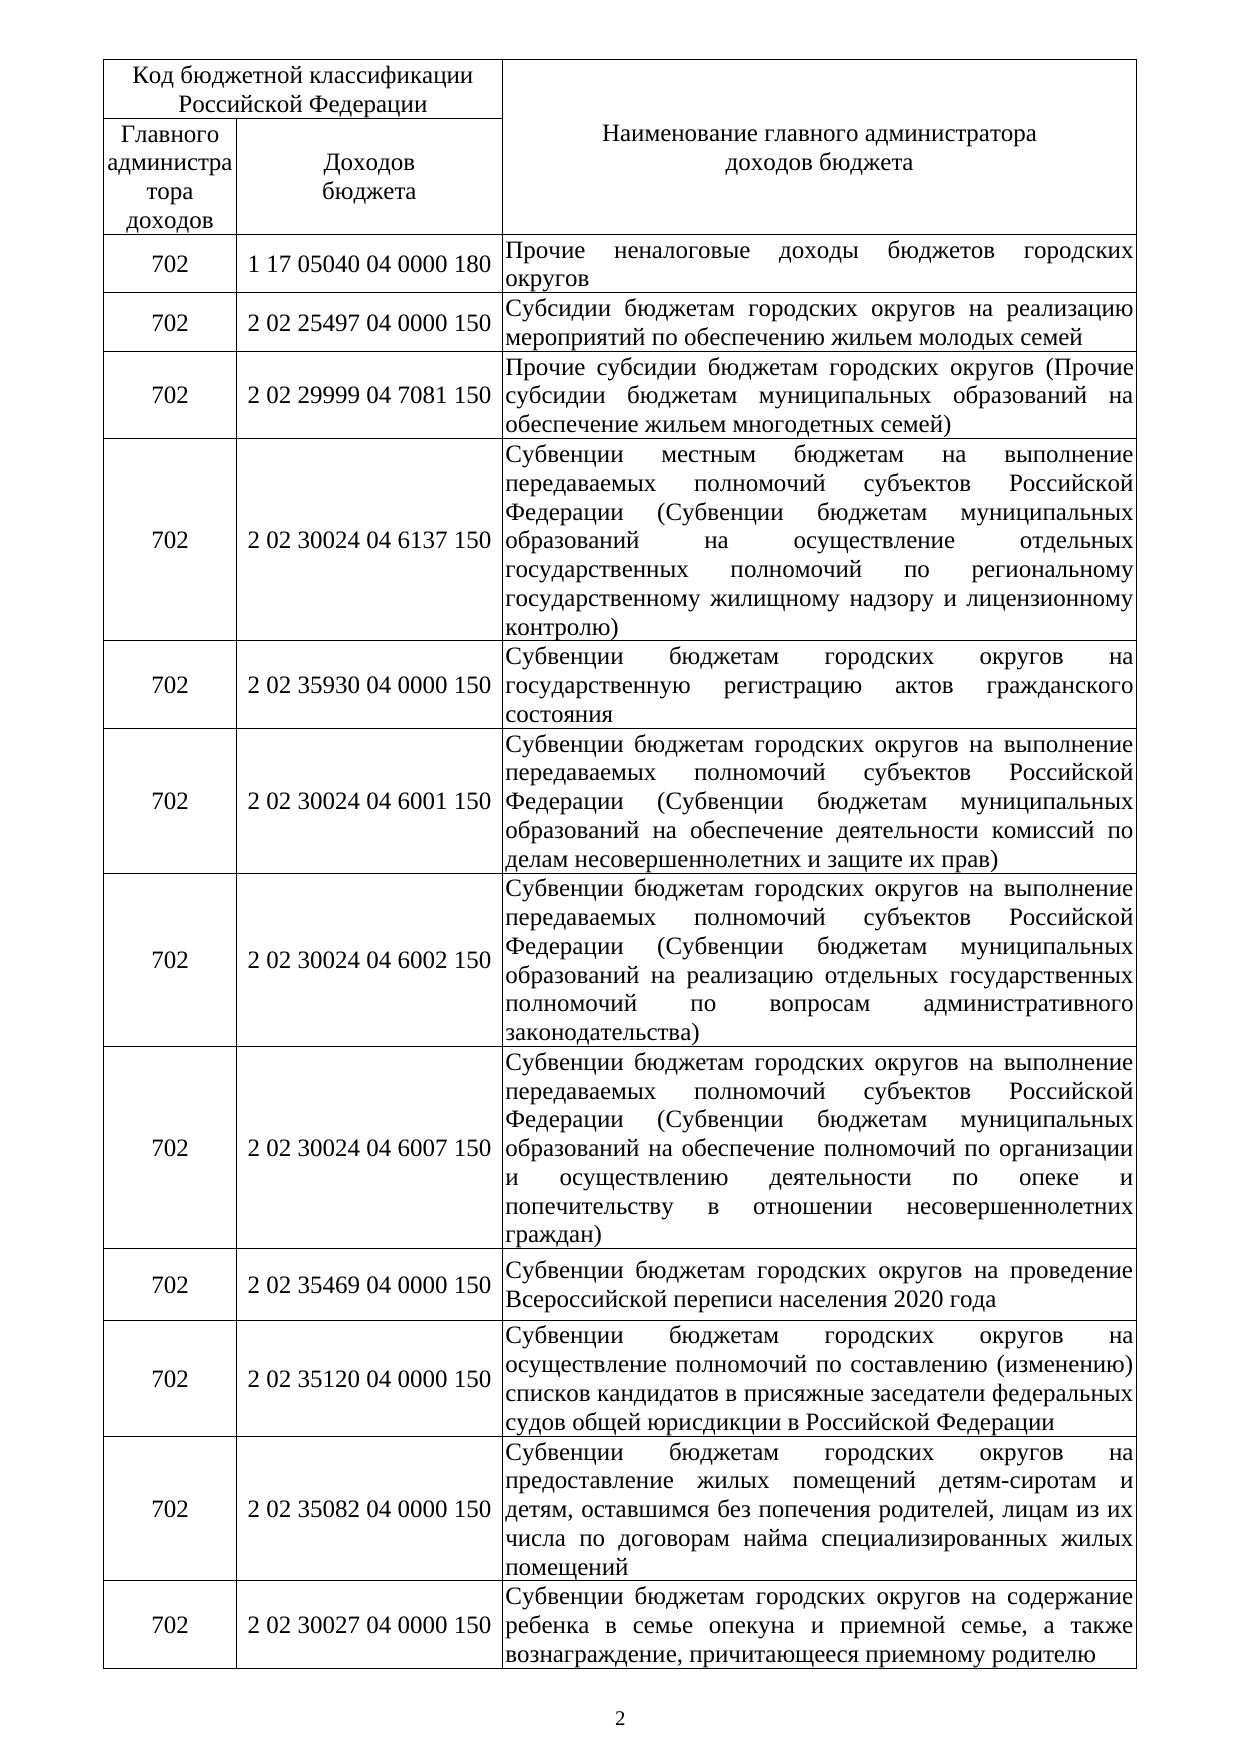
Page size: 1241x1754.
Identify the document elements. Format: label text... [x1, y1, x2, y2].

table_cell 2 02 30024 04 6007 150 [237, 1047, 502, 1248]
table_cell Субвенции бюджетам городских округов на выполнение передаваемых полномочий субъектов Российской Федерации (Субвенции бюджетам муниципальных образований на обеспечение деятельности комиссий по делам несовершеннолетних и защите их прав) [503, 729, 1136, 872]
table_cell 2 02 35469 04 0000 150 [237, 1249, 502, 1319]
table_cell 702 [104, 1581, 236, 1668]
table_cell 702 [104, 439, 236, 640]
table_cell 702 [104, 641, 236, 728]
table_cell 2 02 29999 04 7081 150 [237, 352, 502, 438]
table_cell 702 [104, 1249, 236, 1319]
table_cell 702 [104, 874, 236, 1046]
table_cell Субвенции бюджетам городских округов на выполнение передаваемых полномочий субъектов Российской Федерации (Субвенции бюджетам муниципальных образований на обеспечение полномочий по организации и осуществлению деятельности по опеке и попечительству в отношении несовершеннолетних граждан) [503, 1047, 1136, 1248]
table_cell Субвенции бюджетам городских округов на выполнение передаваемых полномочий субъектов Российской Федерации (Субвенции бюджетам муниципальных образований на реализацию отдельных государственных полномочий по вопросам административного законодательства) [503, 874, 1136, 1046]
table_cell Субсидии бюджетам городских округов на реализацию мероприятий по обеспечению жильем молодых семей [503, 293, 1136, 351]
table_cell 702 [104, 235, 236, 292]
table_cell 2 02 30027 04 0000 150 [237, 1581, 502, 1668]
table_cell Субвенции бюджетам городских округов на проведение Всероссийской переписи населения 2020 года [503, 1249, 1136, 1319]
table_cell Главного администратора доходов [104, 119, 236, 234]
table_cell 2 02 25497 04 0000 150 [237, 293, 502, 351]
table_cell Субвенции местным бюджетам на выполнение передаваемых полномочий субъектов Российской Федерации (Субвенции бюджетам муниципальных образований на осуществление отдельных государственных полномочий по региональному государственному жилищному надзору и лицензионному контролю) [503, 439, 1136, 640]
table_cell 702 [104, 729, 236, 872]
table_cell 702 [104, 1047, 236, 1248]
table_header Код бюджетной классификации Российской Федерации [104, 60, 502, 118]
table_cell 702 [104, 1321, 236, 1436]
table_cell 2 02 30024 04 6002 150 [237, 874, 502, 1046]
table_cell 2 02 35120 04 0000 150 [237, 1321, 502, 1436]
table_cell Прочие неналоговые доходы бюджетов городских округов [503, 235, 1136, 292]
table_cell Субвенции бюджетам городских округов на содержание ребенка в семье опекуна и приемной семье, а также вознаграждение, причитающееся приемному родителю [503, 1581, 1136, 1668]
table_cell 2 02 35082 04 0000 150 [237, 1437, 502, 1580]
table_cell Доходов бюджета [237, 119, 502, 234]
table_cell 702 [104, 352, 236, 438]
table_cell Субвенции бюджетам городских округов на осуществление полномочий по составлению (изменению) списков кандидатов в присяжные заседатели федеральных судов общей юрисдикции в Российской Федерации [503, 1321, 1136, 1436]
table_cell 1 17 05040 04 0000 180 [237, 235, 502, 292]
table_cell Субвенции бюджетам городских округов на государственную регистрацию актов гражданского состояния [503, 641, 1136, 728]
table_cell 2 02 35930 04 0000 150 [237, 641, 502, 728]
table_header Наименование главного администратора доходов бюджета [503, 60, 1136, 234]
table_cell Субвенции бюджетам городских округов на предоставление жилых помещений детям-сиротам и детям, оставшимся без попечения родителей, лицам из их числа по договорам найма специализированных жилых помещений [503, 1437, 1136, 1580]
table_cell 702 [104, 1437, 236, 1580]
table_cell 702 [104, 293, 236, 351]
table_cell 2 02 30024 04 6001 150 [237, 729, 502, 872]
table_cell Прочие субсидии бюджетам городских округов (Прочие субсидии бюджетам муниципальных образований на обеспечение жильем многодетных семей) [503, 352, 1136, 438]
table_cell 2 02 30024 04 6137 150 [237, 439, 502, 640]
